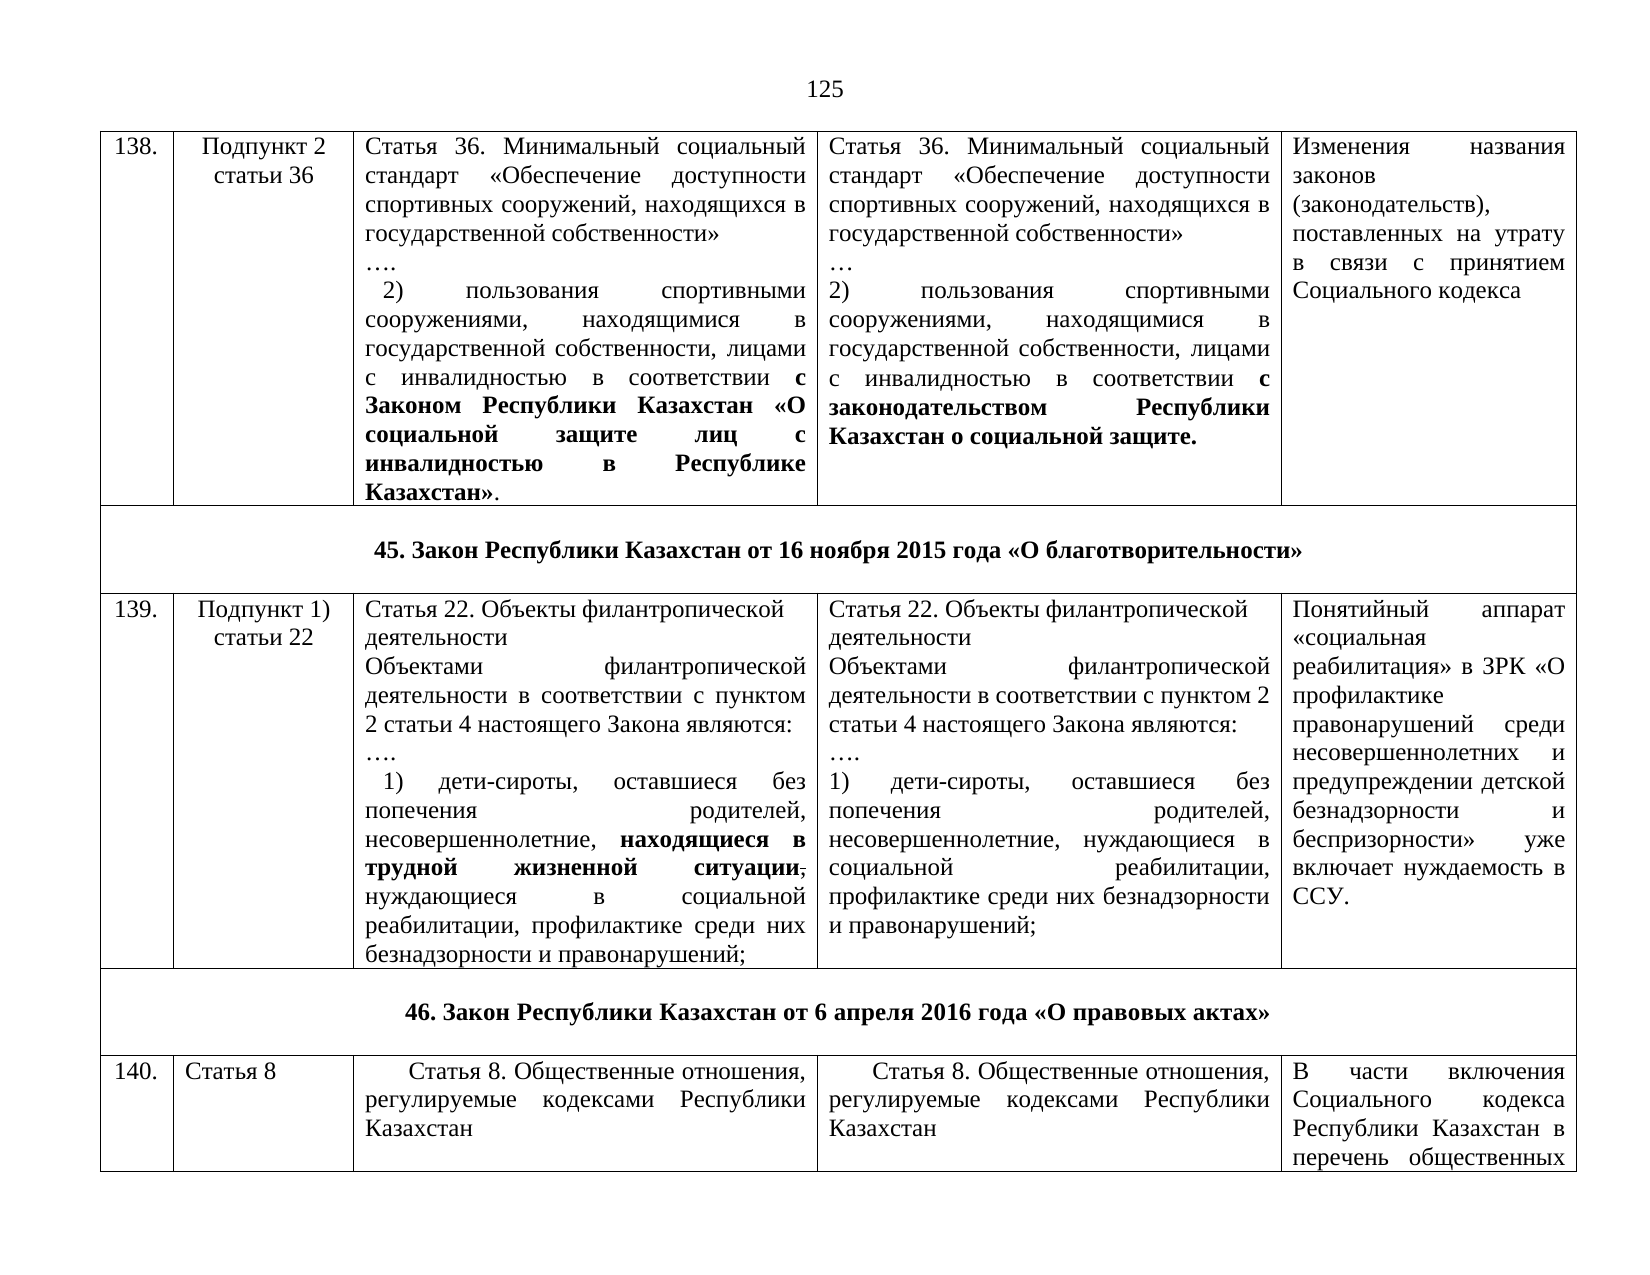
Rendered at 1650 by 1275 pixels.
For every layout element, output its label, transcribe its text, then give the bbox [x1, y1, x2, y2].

table_cell 45. Закон Республики Казахстан от 16 ноября 2015 года «О благотворительности» [101, 506, 1576, 593]
table_cell Статья 22. Объекты филантропической деятельности Объектами филантропической деятельности в соответствии с пунктом 2 статьи 4 настоящего Закона являются: …. 1) дети-сироты, оставшиеся без попечения родителей, несовершеннолетние, нуждающиеся в социальной реабилитации, профилактике среди них безнадзорности и правонарушений; [818, 594, 1281, 967]
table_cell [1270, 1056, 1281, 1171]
table_cell 46. Закон Республики Казахстан от 6 апреля 2016 года «О правовых актах» [101, 969, 1576, 1055]
table_cell 134 [101, 594, 173, 967]
table_cell Подпункт 2 статьи 36 [174, 132, 353, 505]
table_cell Изменения названия законов (законодательств), поставленных на утрату в связи с принятием Социального кодекса [1282, 132, 1576, 505]
table_cell Статья 36. Минимальный социальный стандарт «Обеспечение доступности спортивных сооружений, находящихся в государственной собственности» …. 2) пользования спортивными сооружениями, находящимися в государственной собственности, лицами с инвалидностью в соответствии с Законом Республики Казахстан «О социальной защите лиц с инвалидностью в Республике Казахстан». [354, 132, 817, 505]
table_cell Понятийный аппарат «социальная реабилитация» в ЗРК «О профилактике правонарушений среди несовершеннолетних и предупреждении детской безнадзорности и беспризорности» уже включает нуждаемость в ССУ. [1282, 594, 1576, 967]
table_cell Статья 36. Минимальный социальный стандарт «Обеспечение доступности спортивных сооружений, находящихся в государственной собственности» … 2) пользования спортивными сооружениями, находящимися в государственной собственности, лицами с инвалидностью в соответствии с законодательством Республики Казахстан о социальной защите. [818, 132, 1281, 505]
table_cell Статья 8 [174, 1056, 353, 1171]
table_cell Подпункт 1) статьи 22 [174, 594, 353, 967]
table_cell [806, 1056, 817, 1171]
table_cell Статья 22. Объекты филантропической деятельности Объектами филантропической деятельности в соответствии с пунктом 2 статьи 4 настоящего Закона являются: …. 1) дети-сироты, оставшиеся без попечения родителей, несовершеннолетние, находящиеся в трудной жизненной ситуации, нуждающиеся в социальной реабилитации, профилактике среди них безнадзорности и правонарушений; [354, 594, 817, 967]
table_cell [1282, 1056, 1576, 1171]
table_cell 135 [101, 132, 173, 505]
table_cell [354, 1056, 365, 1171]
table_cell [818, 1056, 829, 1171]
table_cell 140 [101, 1056, 173, 1171]
